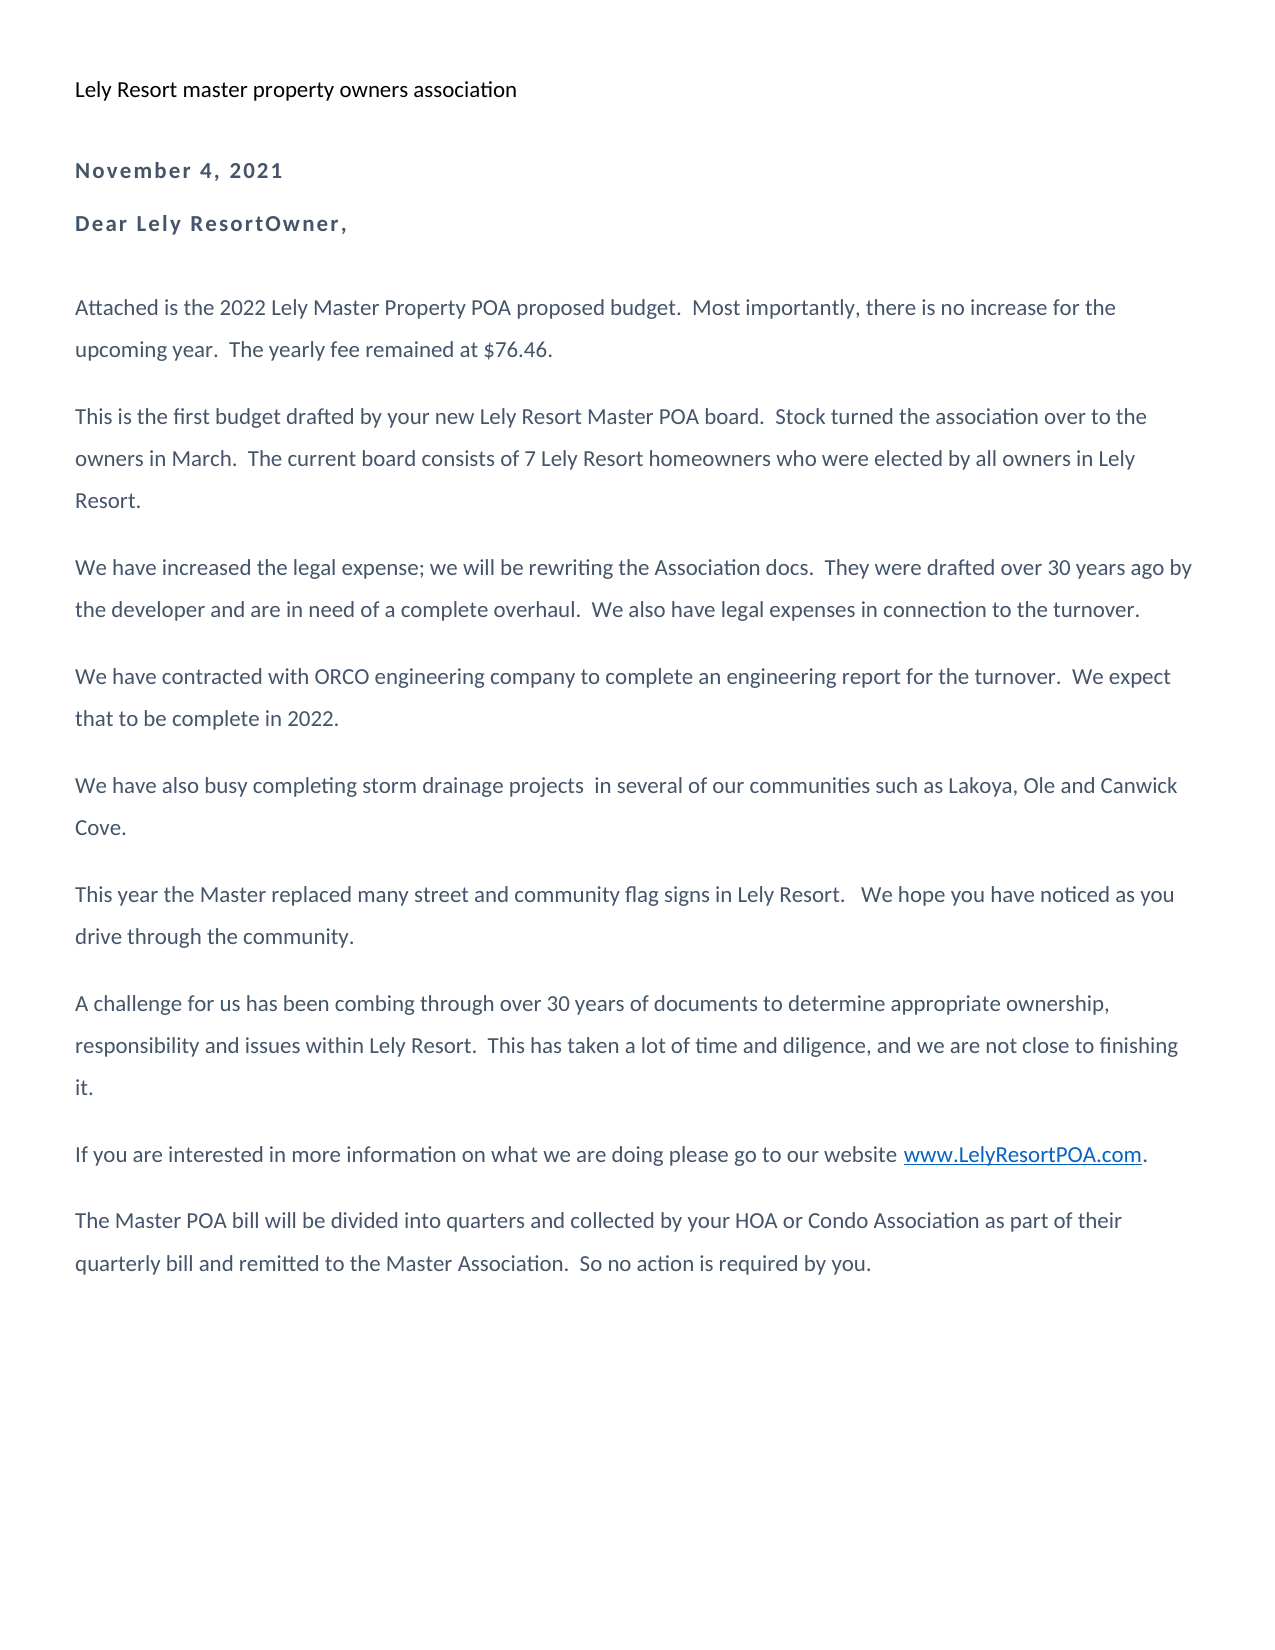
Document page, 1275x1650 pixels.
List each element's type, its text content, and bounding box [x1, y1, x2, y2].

text The Master POA bill will be divided into quarters and collected by your HOA or Condo Association as part of their quarterly bill and remitted to the Master Association. So no action is required by you. [75, 1207, 1200, 1277]
text A challenge for us has been combing through over 30 years of documents to determine appropriate ownership, responsibility and issues within Lely Resort. This has taken a lot of time and diligence, and we are not close to finishing it. [75, 989, 1200, 1101]
text This is the first budget drafted by your new Lely Resort Master POA board. Stock turned the association over to the owners in March. The current board consists of 7 Lely Resort homeowners who were elected by all owners in Lely Resort. [75, 402, 1200, 514]
text We have contracted with ORCO engineering company to complete an engineering report for the turnover. We expect that to be complete in 2022. [75, 662, 1200, 732]
text November 4, 2021 [75, 156, 1200, 184]
text Dear Lely ResortOwner, [75, 209, 1200, 237]
text Attached is the 2022 Lely Master Property POA proposed budget. Most importantly, there is no increase for the upcoming year. The yearly fee remained at $76.46. [75, 293, 1200, 363]
text This year the Master replaced many street and community flag signs in Lely Resort. We hope you have noticed as you drive through the community. [75, 880, 1200, 950]
text If you are interested in more information on what we are doing please go to our website www.LelyResortPOA.com. [75, 1140, 1200, 1168]
text We have increased the legal expense; we will be rewriting the Association docs. They were drafted over 30 years ago by the developer and are in need of a complete overhaul. We also have legal expenses in connection to the turnover. [75, 553, 1200, 623]
text We have also busy completing storm drainage projects in several of our communities such as Lakoya, Ole and Canwick Cove. [75, 771, 1200, 841]
